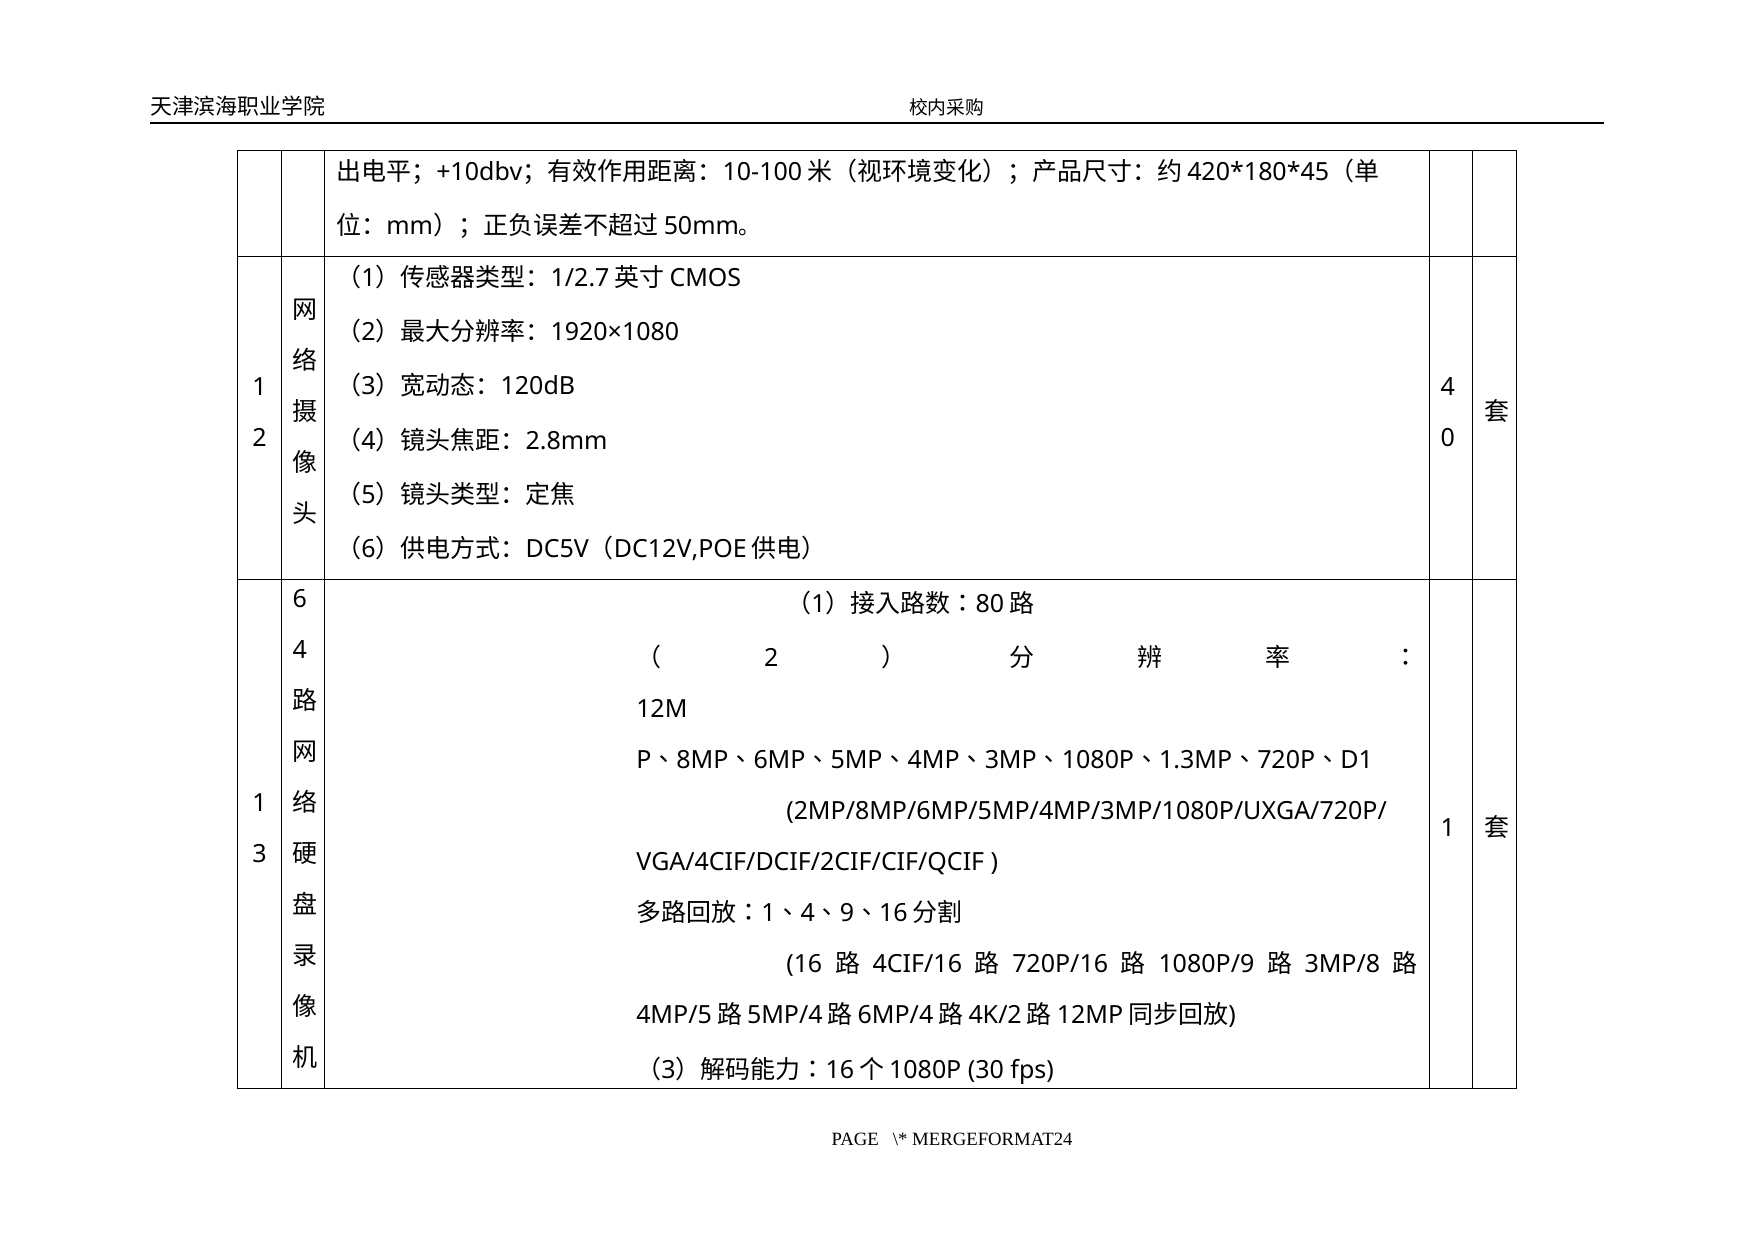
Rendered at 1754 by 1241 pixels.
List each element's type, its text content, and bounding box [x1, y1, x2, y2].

table_cell 12 [238, 257, 281, 579]
table_cell 1 [1430, 151, 1472, 256]
table_cell 套 [1473, 151, 1516, 256]
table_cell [325, 580, 1429, 1088]
table_cell 64路网络硬盘录像机 [282, 580, 324, 1088]
table_cell 套 [1473, 580, 1516, 1088]
table_cell （1）传感器类型：1/2.7英寸CMOS （2）最大分辨率：1920×1080 （3）宽动态：120dB （4）镜头焦距：2.8mm （5）镜头类型：定焦 （6）供电方式：DC5V（DC12V,POE供电） [325, 257, 1429, 579]
table_cell 1 [1430, 580, 1472, 1088]
table_cell 40 [1430, 257, 1472, 579]
table_cell 套 [1473, 257, 1516, 579]
table_cell 13 [238, 580, 281, 1088]
table_cell 9 [238, 151, 281, 256]
table_cell 话筒 [282, 151, 324, 256]
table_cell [325, 151, 1429, 256]
table_cell 网络摄像头 [282, 257, 324, 579]
